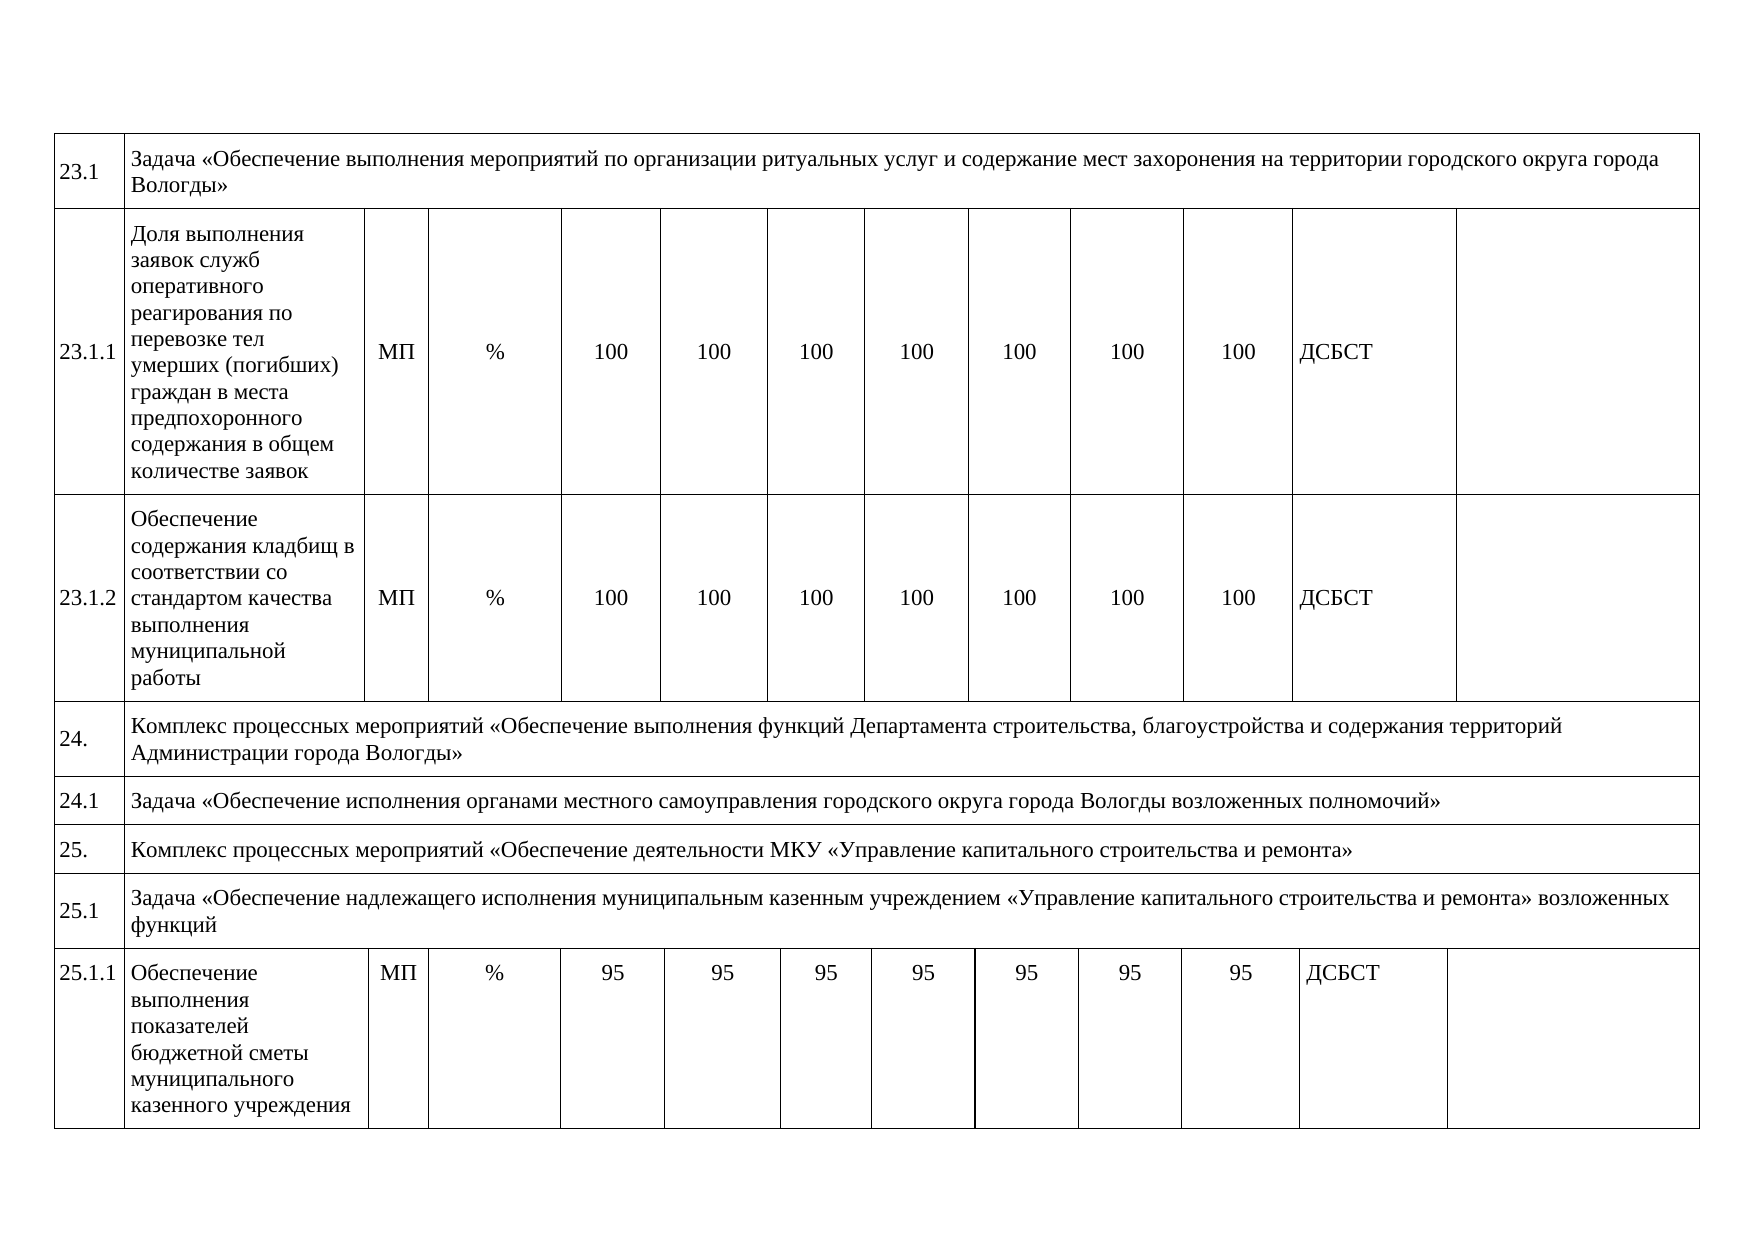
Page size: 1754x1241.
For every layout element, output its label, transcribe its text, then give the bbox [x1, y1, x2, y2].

table_cell % [429, 495, 561, 701]
table_cell 95 [1079, 949, 1181, 1128]
table_cell [1448, 949, 1699, 1128]
table_cell 23.1.2 [55, 495, 124, 701]
table_cell 95 [561, 949, 664, 1128]
table_cell 25.1.1 [55, 949, 124, 1128]
table_cell 100 [562, 495, 660, 701]
table_cell ДСБСТ [1300, 949, 1447, 1128]
table_cell 25. [55, 825, 124, 873]
table_cell 100 [768, 209, 864, 494]
table_cell ДСБСТ [1293, 495, 1456, 701]
table_cell Задача «Обеспечение надлежащего исполнения муниципальным казенным учреждением «Управление капитального строительства и ремонта» возложенных функций [125, 874, 1699, 948]
table_cell 100 [1184, 209, 1292, 494]
table_cell Задача «Обеспечение исполнения органами местного самоуправления городского округа города Вологды возложенных полномочий» [125, 777, 1699, 824]
table_cell Задача «Обеспечение выполнения мероприятий по организации ритуальных услуг и содержание мест захоронения на территории городского округа города Вологды» [125, 134, 1699, 208]
table_cell 100 [865, 209, 968, 494]
table_cell 100 [865, 495, 968, 701]
table_cell МП [365, 495, 428, 701]
table_cell [1457, 209, 1699, 494]
table_cell 23.1 [55, 134, 124, 208]
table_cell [125, 949, 368, 1128]
table_cell МП [365, 209, 428, 494]
table_cell 24.1 [55, 777, 124, 824]
table_cell Обеспечение содержания кладбищ в соответствии со стандартом качества выполнения муниципальной работы [125, 495, 364, 701]
table_cell 100 [661, 209, 767, 494]
table_cell 100 [1071, 209, 1183, 494]
table_cell Доля выполнения заявок служб оперативного реагирования по перевозке тел умерших (погибших) граждан в места предпохоронного содержания в общем количестве заявок [125, 209, 364, 494]
table_cell МП [369, 949, 428, 1128]
table_cell 100 [661, 495, 767, 701]
table_cell 100 [1071, 495, 1183, 701]
table_cell ДСБСТ [1293, 209, 1456, 494]
table_cell 24. [55, 702, 124, 776]
table_cell 100 [768, 495, 864, 701]
table_cell 100 [969, 209, 1070, 494]
table_cell Комплекс процессных мероприятий «Обеспечение выполнения функций Департамента строительства, благоустройства и содержания территорий Администрации города Вологды» [125, 702, 1699, 776]
table_cell 95 [665, 949, 780, 1128]
table_cell 25.1 [55, 874, 124, 948]
table_cell % [429, 209, 561, 494]
table_cell [1457, 495, 1699, 701]
table_cell 100 [969, 495, 1070, 701]
table_cell 95 [976, 949, 1078, 1128]
table_cell 95 [872, 949, 974, 1128]
table_cell 23.1.1 [55, 209, 124, 494]
table_cell % [429, 949, 560, 1128]
table_cell 100 [1184, 495, 1292, 701]
table_cell Комплекс процессных мероприятий «Обеспечение деятельности МКУ «Управление капитального строительства и ремонта» [125, 825, 1699, 873]
table_cell 100 [562, 209, 660, 494]
table_cell 95 [1182, 949, 1299, 1128]
table_cell 95 [781, 949, 871, 1128]
